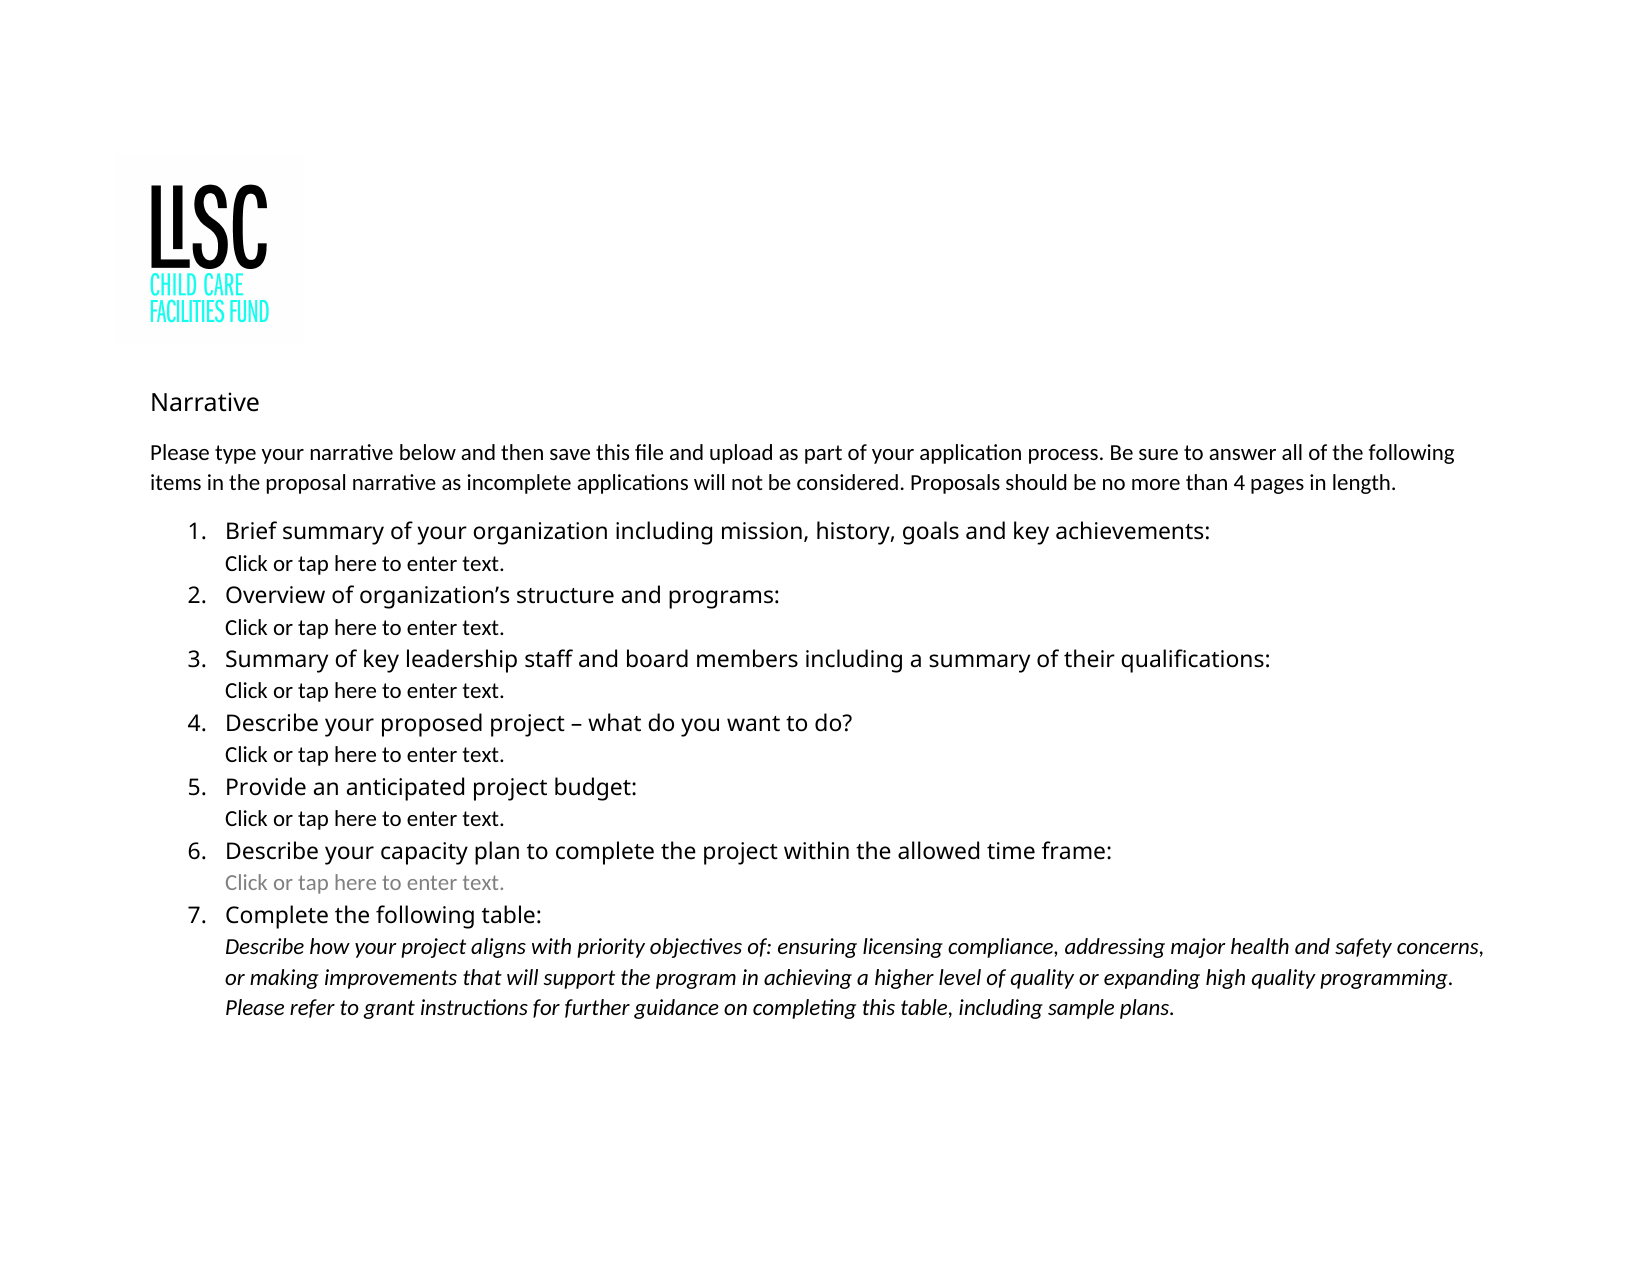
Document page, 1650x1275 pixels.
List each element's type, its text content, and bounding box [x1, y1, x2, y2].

list Complete the following table: [187, 899, 1500, 930]
picture [115, 154, 305, 344]
list Describe your capacity plan to complete the project within the allowed time frame: [187, 835, 1500, 866]
list Describe how your project aligns with priority objectives of: ensuring licensing compliance, addressing major health and safety concerns, or making improvements that will support the program in achieving a higher level of quality or expanding high quality programming. Please refer to grant instructions for further guidance on completing this table, including sample plans. [225, 932, 1500, 1021]
list Describe your proposed project – what do you want to do? [187, 707, 1500, 738]
text Please type your narrative below and then save this file and upload as part of your application process. Be sure to answer all of the following items in the proposal narrative as incomplete applications will not be considered. Proposals should be no more than 4 pages in length. [150, 438, 1500, 496]
list Summary of key leadership staff and board members including a summary of their qualifications: [187, 643, 1500, 674]
text Narrative [150, 384, 1500, 418]
list Overview of organization’s structure and programs: [187, 579, 1500, 610]
list Brief summary of your organization including mission, history, goals and key achievements: [187, 515, 1500, 546]
list Provide an anticipated project budget: [187, 771, 1500, 802]
